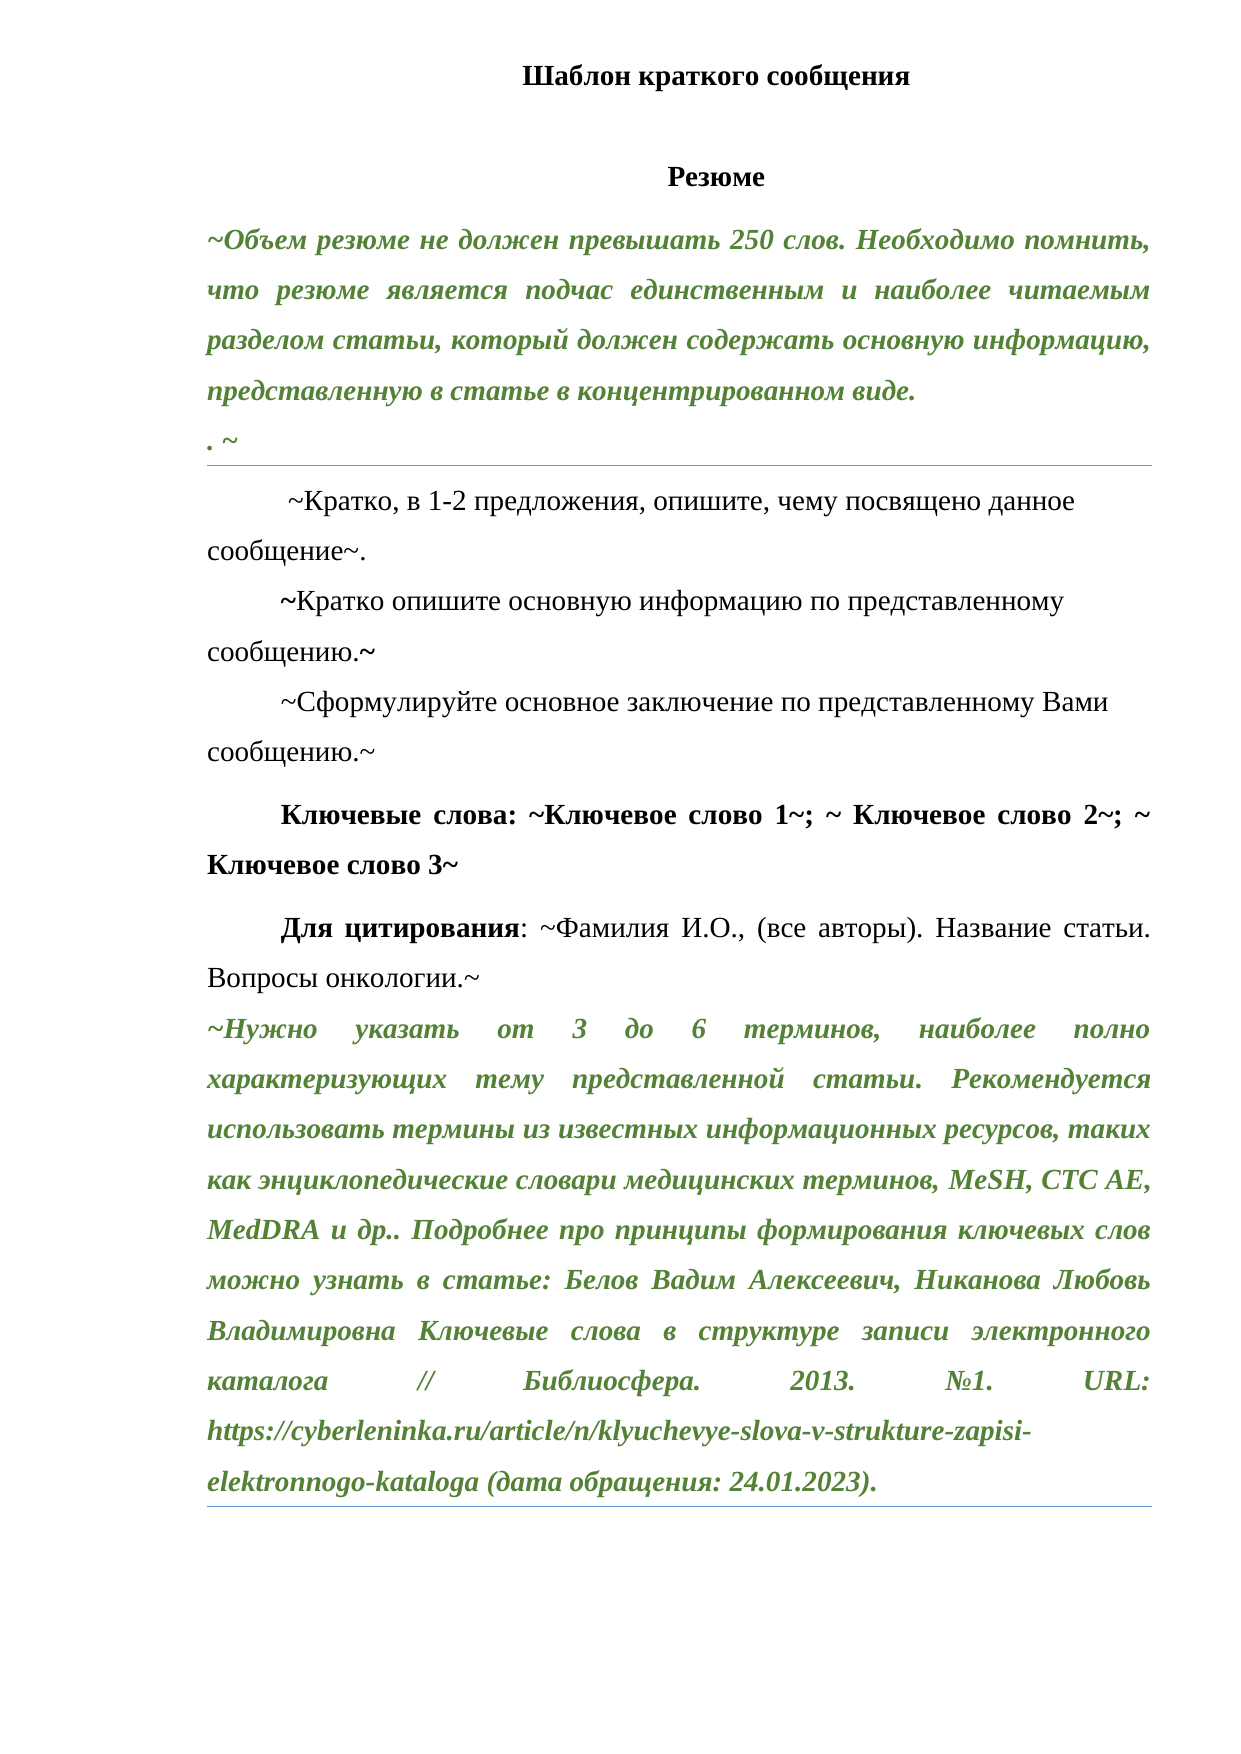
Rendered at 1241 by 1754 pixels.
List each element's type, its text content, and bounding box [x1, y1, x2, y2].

subtitle Резюме [207, 159, 1152, 192]
text ~Объем резюме не должен превышать 250 слов. Необходимо помнить, что резюме является подчас единственным и наиболее читаемым разделом статьи, который должен содержать основную информацию, представленную в статье в концентрированном виде. [207, 222, 1152, 406]
text . ~ [207, 423, 1152, 465]
text ~Кратко, в 1-2 предложения, опишите, чему посвящено данное сообщение~. [207, 483, 1152, 567]
text ~Нужно указать от 3 до 6 терминов, наиболее полно характеризующих тему представленной статьи. Рекомендуется использовать термины из известных информационных ресурсов, таких как энциклопедические словари медицинских терминов, MeSH, CTC AE, MedDRA и др.. Подробнее про принципы формирования ключевых слов можно узнать в статье: Белов Вадим Алексеевич, Никанова Любовь Владимировна Ключевые слова в структуре записи электронного каталога // Библиосфера. 2013. №1. URL: https://cyberleninka.ru/article/n/klyuchevye-slova-v-strukture-zapisi-elektronnogo-kataloga (дата обращения: 24.01.2023). [207, 1011, 1152, 1506]
text ~Сформулируйте основное заключение по представленному Вами сообщению.~ [207, 684, 1152, 768]
text ~Кратко опишите основную информацию по представленному сообщению.~ [207, 583, 1152, 667]
text Для цитирования: ~Фамилия И.О., (все авторы). Название статьи. Вопросы онкологии.~ [207, 910, 1152, 994]
subtitle Ключевые слова: ~Ключевое слово 1~; ~ Ключевое слово 2~; ~ Ключевое слово 3~ [207, 797, 1152, 881]
